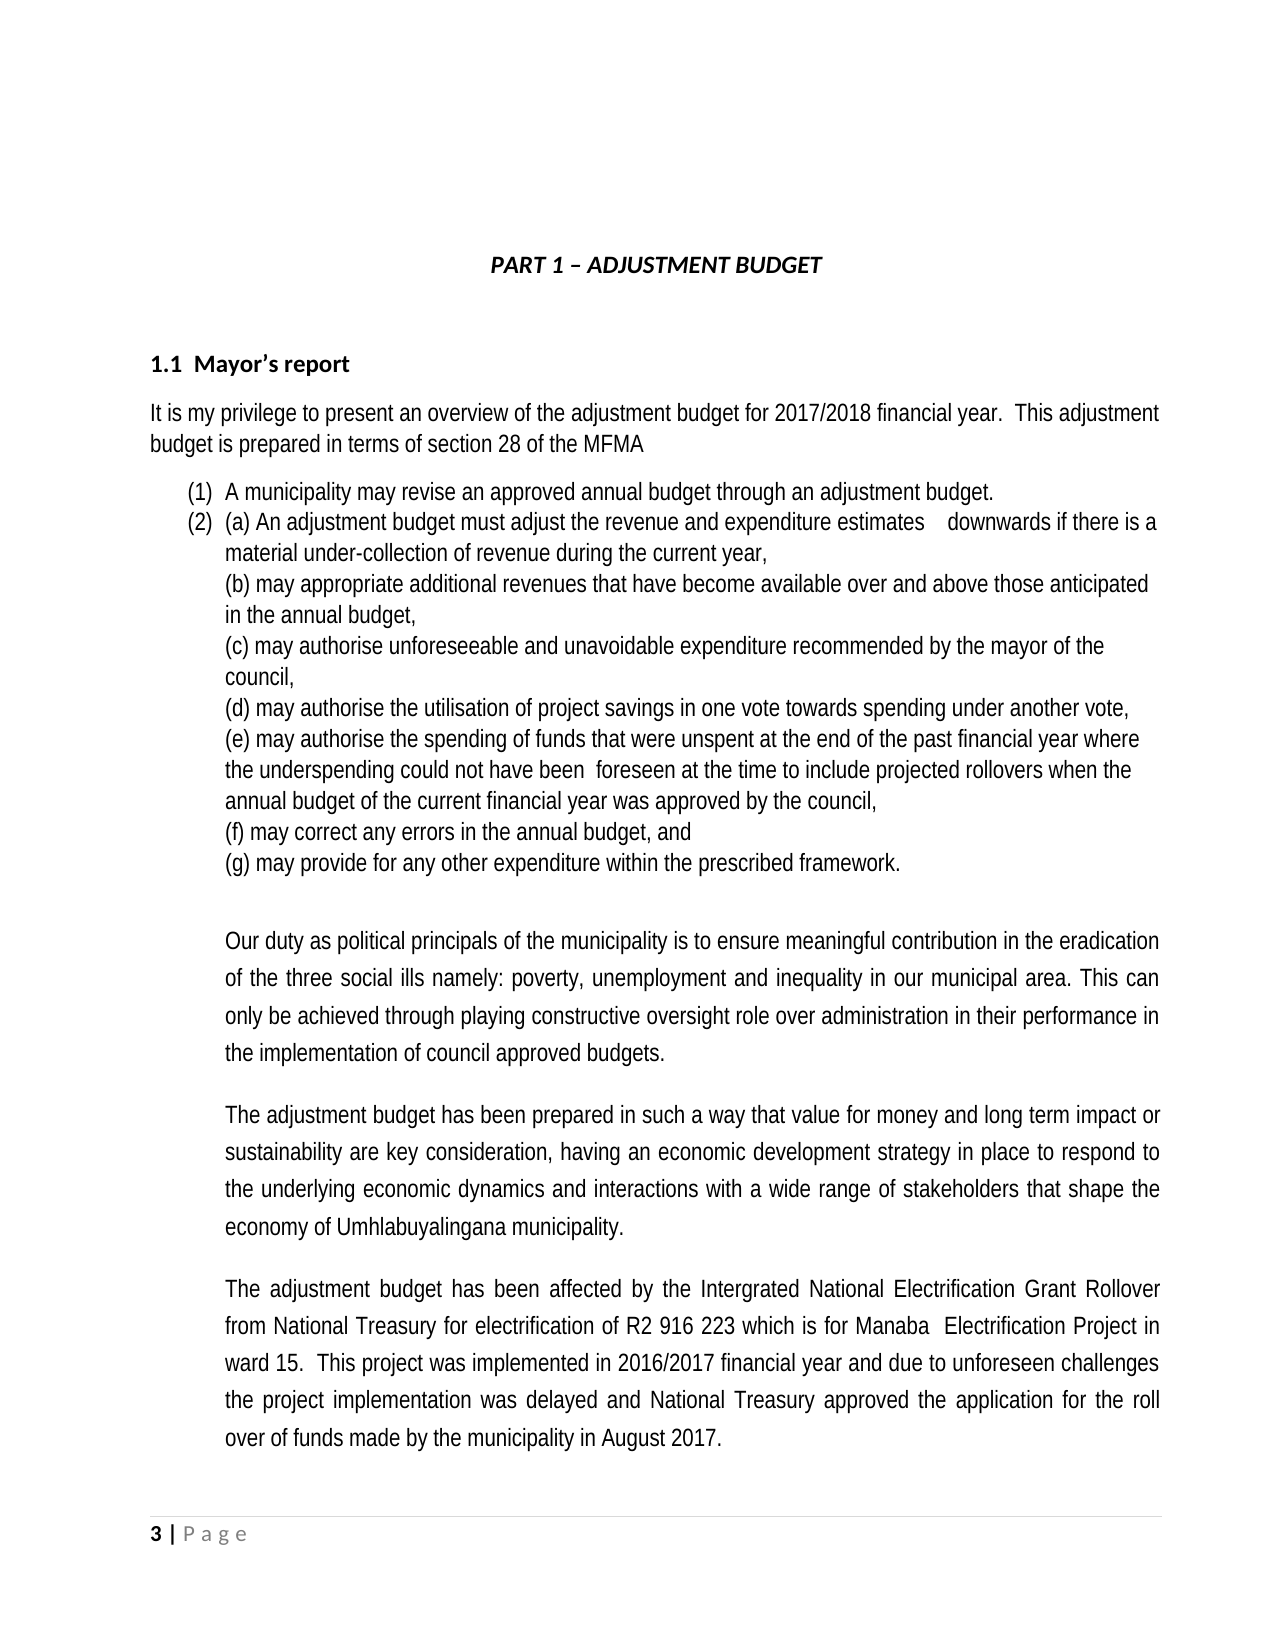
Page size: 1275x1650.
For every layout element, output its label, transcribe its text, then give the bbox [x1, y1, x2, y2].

text The adjustment budget has been prepared in such a way that value for money and long term impact or sustainability are key consideration, having an economic development strategy in place to respond to the underlying economic dynamics and interactions with a wide range of stakeholders that shape the economy of Umhlabuyalingana municipality. [225, 1100, 1162, 1240]
text Our duty as political principals of the municipality is to ensure meaningful contribution in the eradication of the three social ills namely: poverty, unemployment and inequality in our municipal area. This can only be achieved through playing constructive oversight role over administration in their performance in the implementation of council approved budgets. [225, 926, 1162, 1066]
list A municipality may revise an approved annual budget through an adjustment budget. [187, 476, 1162, 505]
text The adjustment budget has been affected by the Intergrated National Electrification Grant Rollover from National Treasury for electrification of R2 916 223 which is for Manaba Electrification Project in ward 15. This project was implemented in 2016/2017 financial year and due to unforeseen challenges the project implementation was delayed and National Treasury approved the application for the roll over of funds made by the municipality in August 2017. [225, 1274, 1162, 1451]
text PART 1 – ADJUSTMENT BUDGET [150, 249, 1162, 280]
list (f) may correct any errors in the annual budget, and [225, 817, 1162, 845]
list (a) An adjustment budget must adjust the revenue and expenditure estimates downwards if there is a material under-collection of revenue during the current year, [187, 507, 1162, 567]
list (d) may authorise the utilisation of project savings in one vote towards spending under another vote, [225, 693, 1162, 722]
text It is my privilege to present an overview of the adjustment budget for 2017/2018 financial year. This adjustment budget is prepared in terms of section 28 of the MFMA [150, 398, 1162, 457]
list (e) may authorise the spending of funds that were unspent at the end of the past financial year where the underspending could not have been foreseen at the time to include projected rollovers when the annual budget of the current financial year was approved by the council, [225, 724, 1162, 814]
list (b) may appropriate additional revenues that have become available over and above those anticipated in the annual budget, [225, 569, 1162, 629]
list (c) may authorise unforeseeable and unavoidable expenditure recommended by the mayor of the council, [225, 631, 1162, 691]
list Mayor’s report [150, 348, 1162, 379]
list (g) may provide for any other expenditure within the prescribed framework. [225, 848, 1162, 876]
